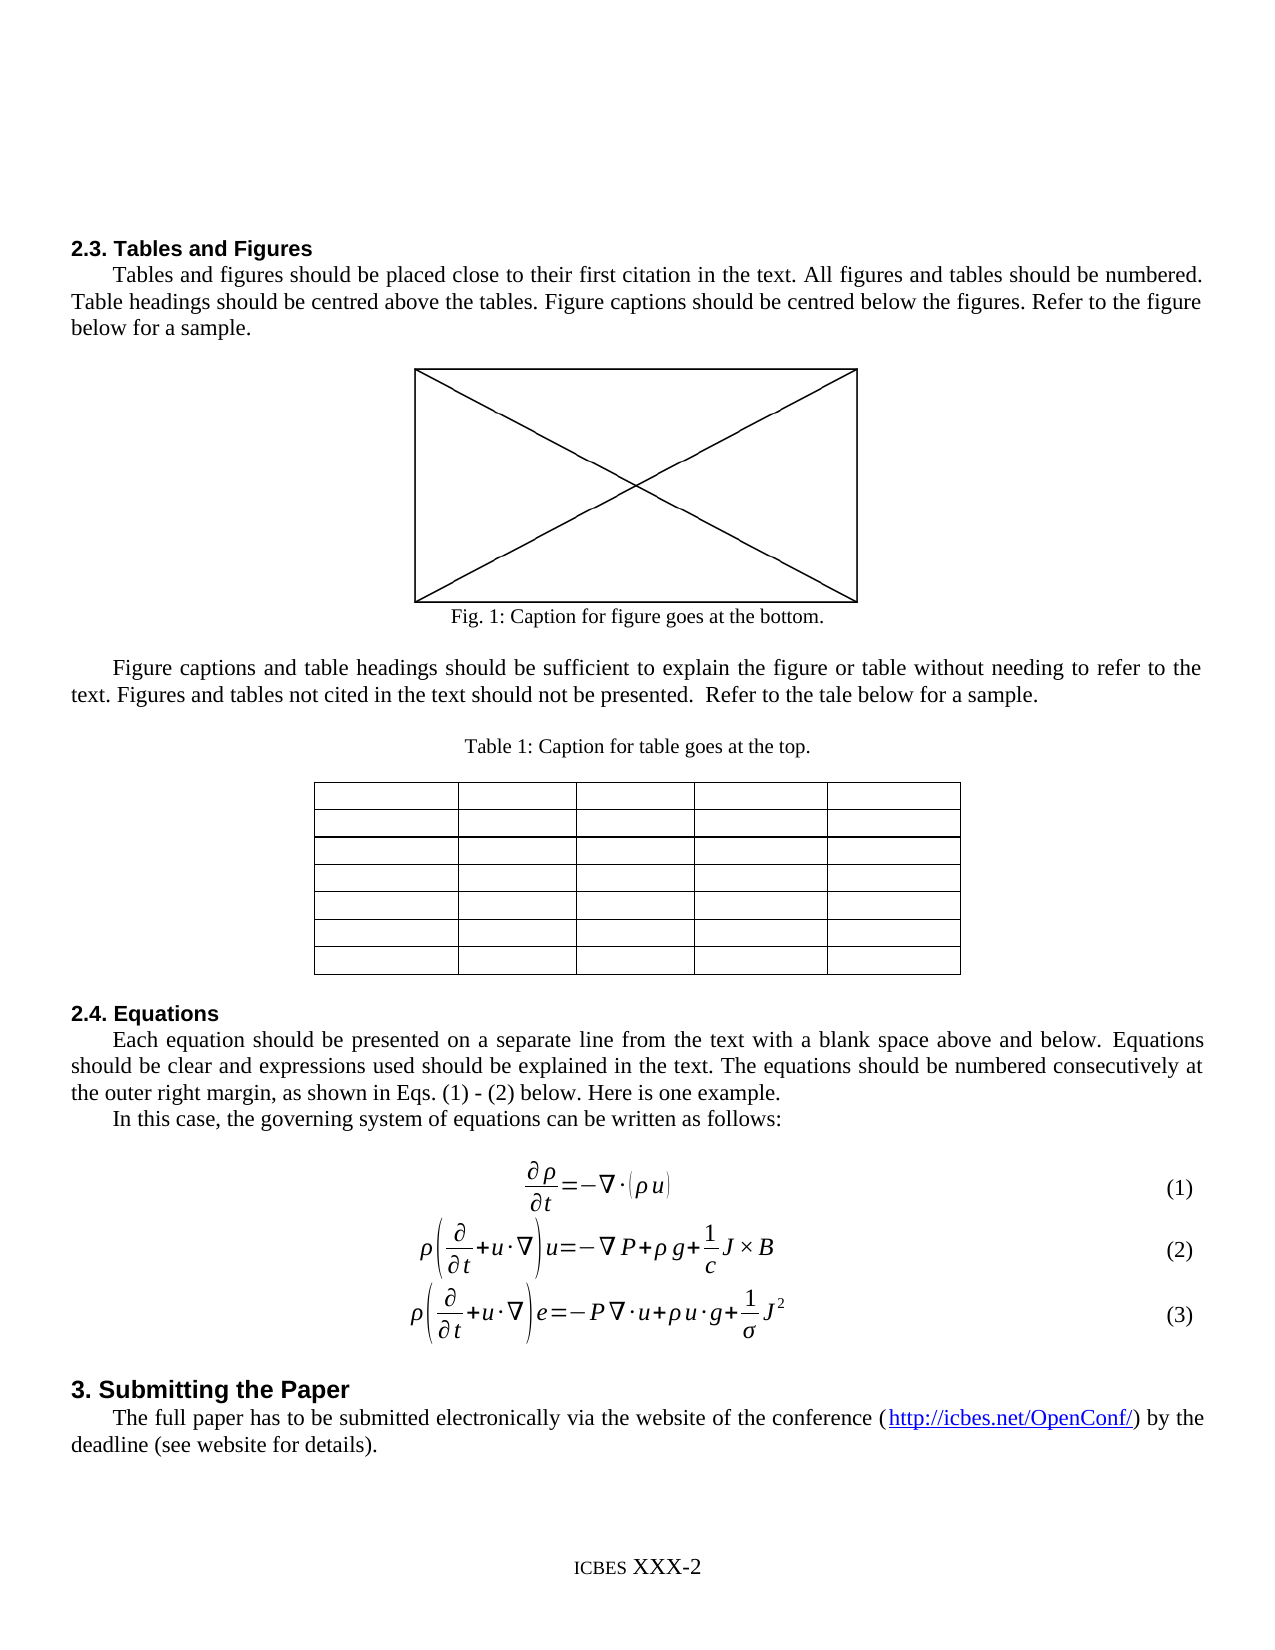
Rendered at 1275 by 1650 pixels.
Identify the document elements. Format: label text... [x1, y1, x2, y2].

table_cell [828, 865, 960, 891]
text Each equation should be presented on a separate line from the text with a blank space above and below. Equations should be clear and expressions used should be explained in the text. The equations should be numbered consecutively at the outer right margin, as shown in Eqs. (1) - (2) below. Here is one example. [71, 1026, 1204, 1105]
table_cell [315, 810, 458, 836]
table_header [459, 783, 576, 809]
table_cell [315, 920, 458, 946]
picture [413, 366, 862, 604]
table_cell [577, 838, 694, 864]
text The full paper has to be submitted electronically via the website of the conference (http://icbes.net/OpenConf/) by the deadline (see website for details). [71, 1404, 1204, 1457]
table_header [315, 783, 458, 809]
text In this case, the governing system of equations can be written as follows: [71, 1105, 1204, 1131]
text 2.4. Equations [71, 1001, 1204, 1026]
table_header [71, 1158, 1123, 1217]
table_cell [695, 920, 827, 946]
table_cell (2) [1124, 1217, 1204, 1282]
table_cell [828, 920, 960, 946]
table_header [695, 783, 827, 809]
table_cell [459, 810, 576, 836]
text 3. Submitting the Paper [71, 1376, 1204, 1404]
table_cell [459, 838, 576, 864]
table_cell [577, 865, 694, 891]
table_cell [695, 865, 827, 891]
table_header (1) [1124, 1158, 1204, 1217]
table_cell [315, 838, 458, 864]
table_cell [695, 810, 827, 836]
table_cell [828, 810, 960, 836]
table_cell [459, 947, 576, 973]
table_cell [577, 920, 694, 946]
table_cell [315, 947, 458, 973]
table_cell [459, 892, 576, 919]
table_header [828, 783, 960, 809]
table_cell [828, 838, 960, 864]
table_cell [577, 892, 694, 919]
table_cell [315, 865, 458, 891]
table_cell [577, 810, 694, 836]
table_cell [71, 1217, 1123, 1282]
text Table 1: Caption for table goes at the top. [71, 733, 1204, 758]
table_cell [828, 892, 960, 919]
text Figure captions and table headings should be sufficient to explain the figure or table without needing to refer to the text. Figures and tables not cited in the text should not be presented. Refer to the tale below for a sample. [71, 654, 1204, 707]
table_cell [695, 838, 827, 864]
table_cell (3) [1124, 1282, 1204, 1347]
table_header [577, 783, 694, 809]
table_cell [71, 1282, 1123, 1347]
text 2.3. Tables and Figures [71, 236, 1204, 261]
table_cell [577, 947, 694, 973]
table_cell [695, 892, 827, 919]
text Fig. 1: Caption for figure goes at the bottom. [71, 604, 1204, 628]
text Tables and figures should be placed close to their first citation in the text. All figures and tables should be numbered. Table headings should be centred above the tables. Figure captions should be centred below the figures. Refer to the figure below for a sample. [71, 261, 1204, 340]
table_cell [459, 920, 576, 946]
table_cell [695, 947, 827, 973]
table_cell [828, 947, 960, 973]
table_cell [459, 865, 576, 891]
table_cell [315, 892, 458, 919]
